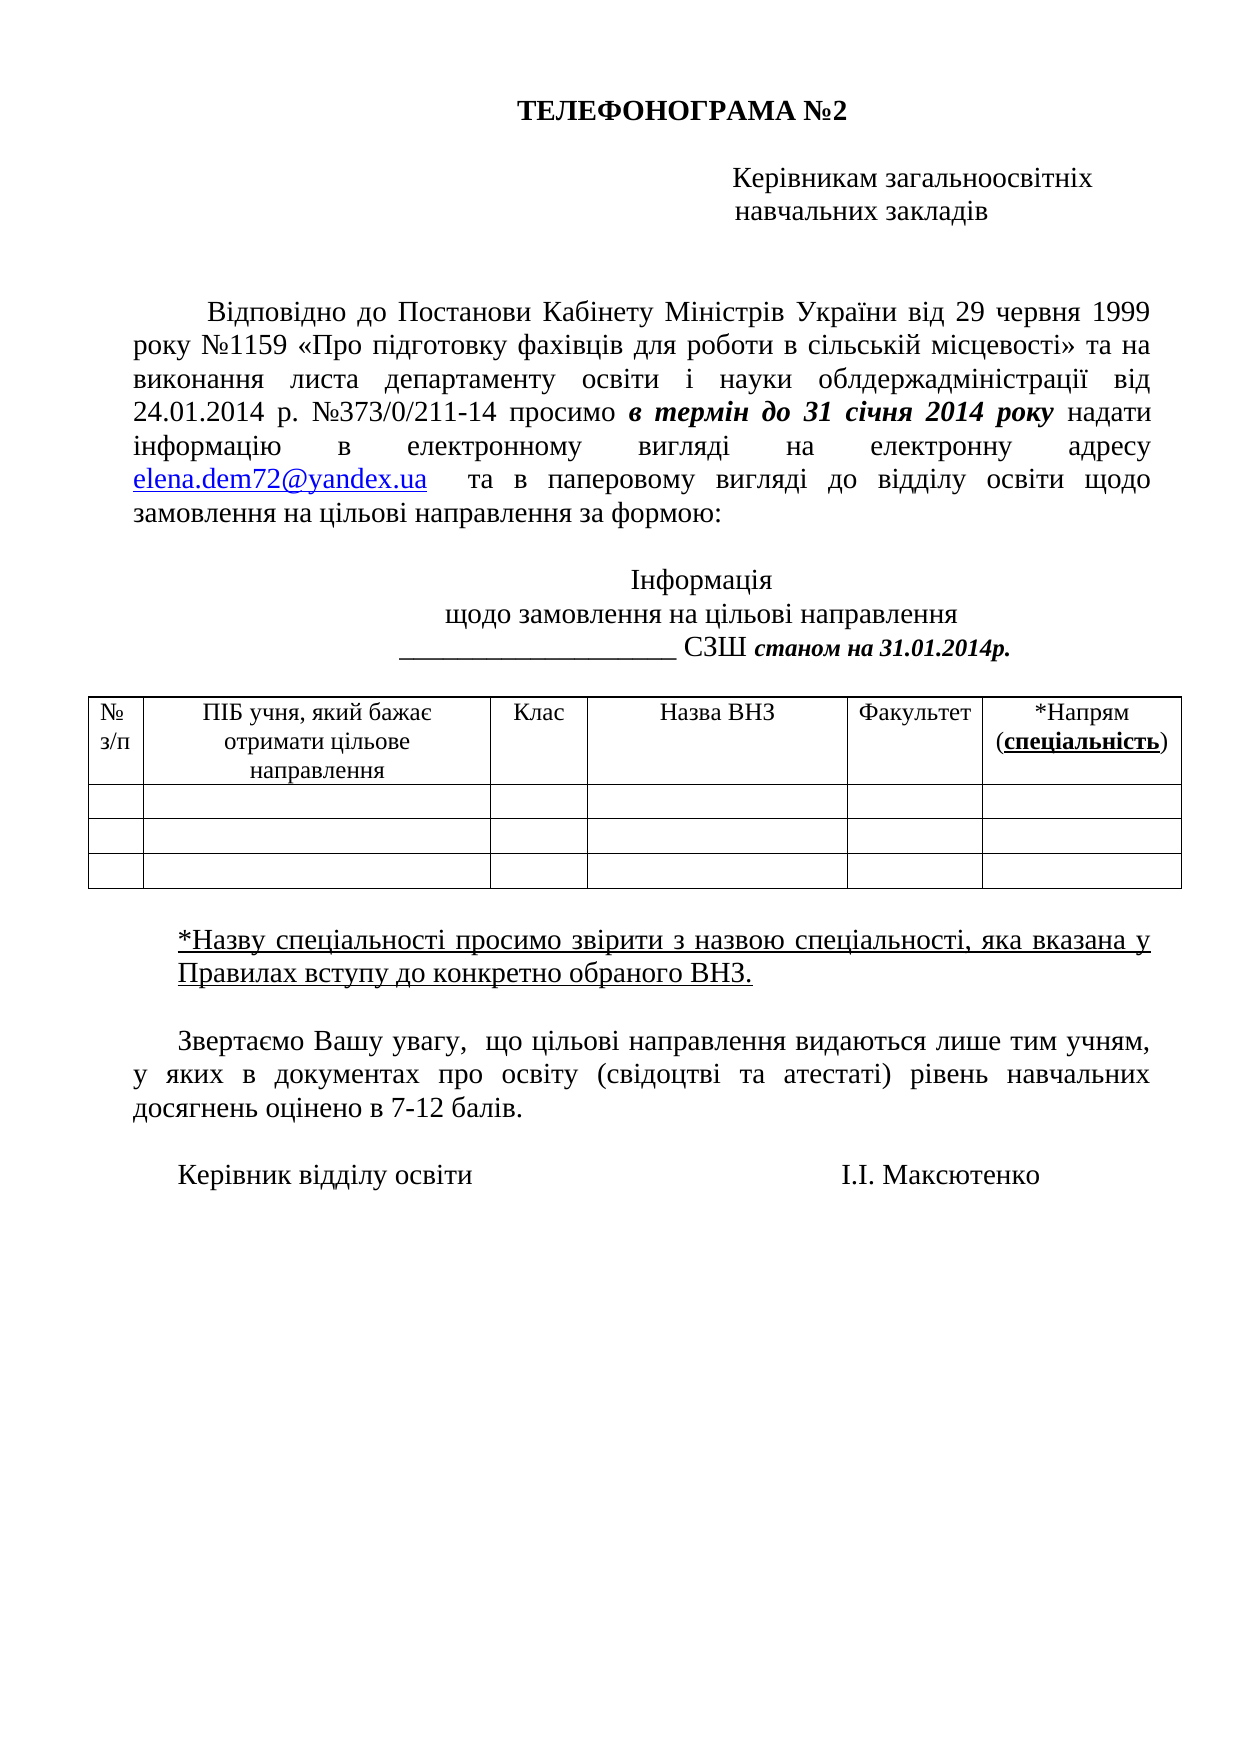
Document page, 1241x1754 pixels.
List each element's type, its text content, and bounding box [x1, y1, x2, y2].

table_header Клас [491, 698, 587, 784]
table_cell [491, 785, 587, 818]
table_cell [983, 819, 1181, 853]
table_cell [983, 785, 1181, 818]
table_cell [144, 819, 490, 853]
text Керівник відділу освіти І.І. Максютенко [133, 1157, 1152, 1190]
table_cell [588, 785, 847, 818]
text ТЕЛЕФОНОГРАМА №2 [369, 93, 1152, 126]
text Керівникам загальноосвітніх [177, 160, 1152, 193]
text Інформація [177, 562, 1152, 596]
table_header ПІБ учня, який бажає отримати цільове направлення [144, 698, 490, 784]
table_cell [144, 854, 490, 887]
table_cell [89, 854, 143, 887]
table_cell [144, 785, 490, 818]
table_cell [983, 854, 1181, 887]
table_cell [89, 819, 143, 853]
table_cell [491, 819, 587, 853]
table_header № з/п [89, 698, 143, 784]
text *Назву спеціальності просимо звірити з назвою спеціальності, яка вказана у Правилах вступу до конкретно обраного ВНЗ. [177, 922, 1152, 989]
text Відповідно до Постанови Кабінету Міністрів України від 29 червня 1999 року №1159 «Про підготовку фахівців для роботи в сільській місцевості» та на виконання листа департаменту освіти і науки облдержадміністрації від 24.01.2014 р. №373/0/211-14 просимо в термін до 31 січня 2014 року надати інформацію в електронному вигляді на електронну адресу elena.dem72@yandex.ua та в паперовому вигляді до відділу освіти щодо замовлення на цільові направлення за формою: [133, 294, 1152, 529]
text ___________________ СЗШ станом на 31.01.2014р. [177, 629, 1152, 663]
text щодо замовлення на цільові направлення [177, 596, 1152, 629]
text Звертаємо Вашу увагу, що цільові направлення видаються лише тим учням, у яких в документах про освіту (свідоцтві та атестаті) рівень навчальних досягнень оцінено в 7-12 балів. [133, 1023, 1152, 1123]
text навчальних закладів [177, 193, 1152, 227]
table_cell [588, 819, 847, 853]
table_cell [588, 854, 847, 887]
table_cell [491, 854, 587, 887]
table_cell [848, 785, 982, 818]
table_header *Напрям (спеціальність) [983, 698, 1181, 784]
table_header Факультет [848, 698, 982, 784]
table_header Назва ВНЗ [588, 698, 847, 784]
table_cell [848, 854, 982, 887]
table_cell [89, 785, 143, 818]
table_cell [848, 819, 982, 853]
